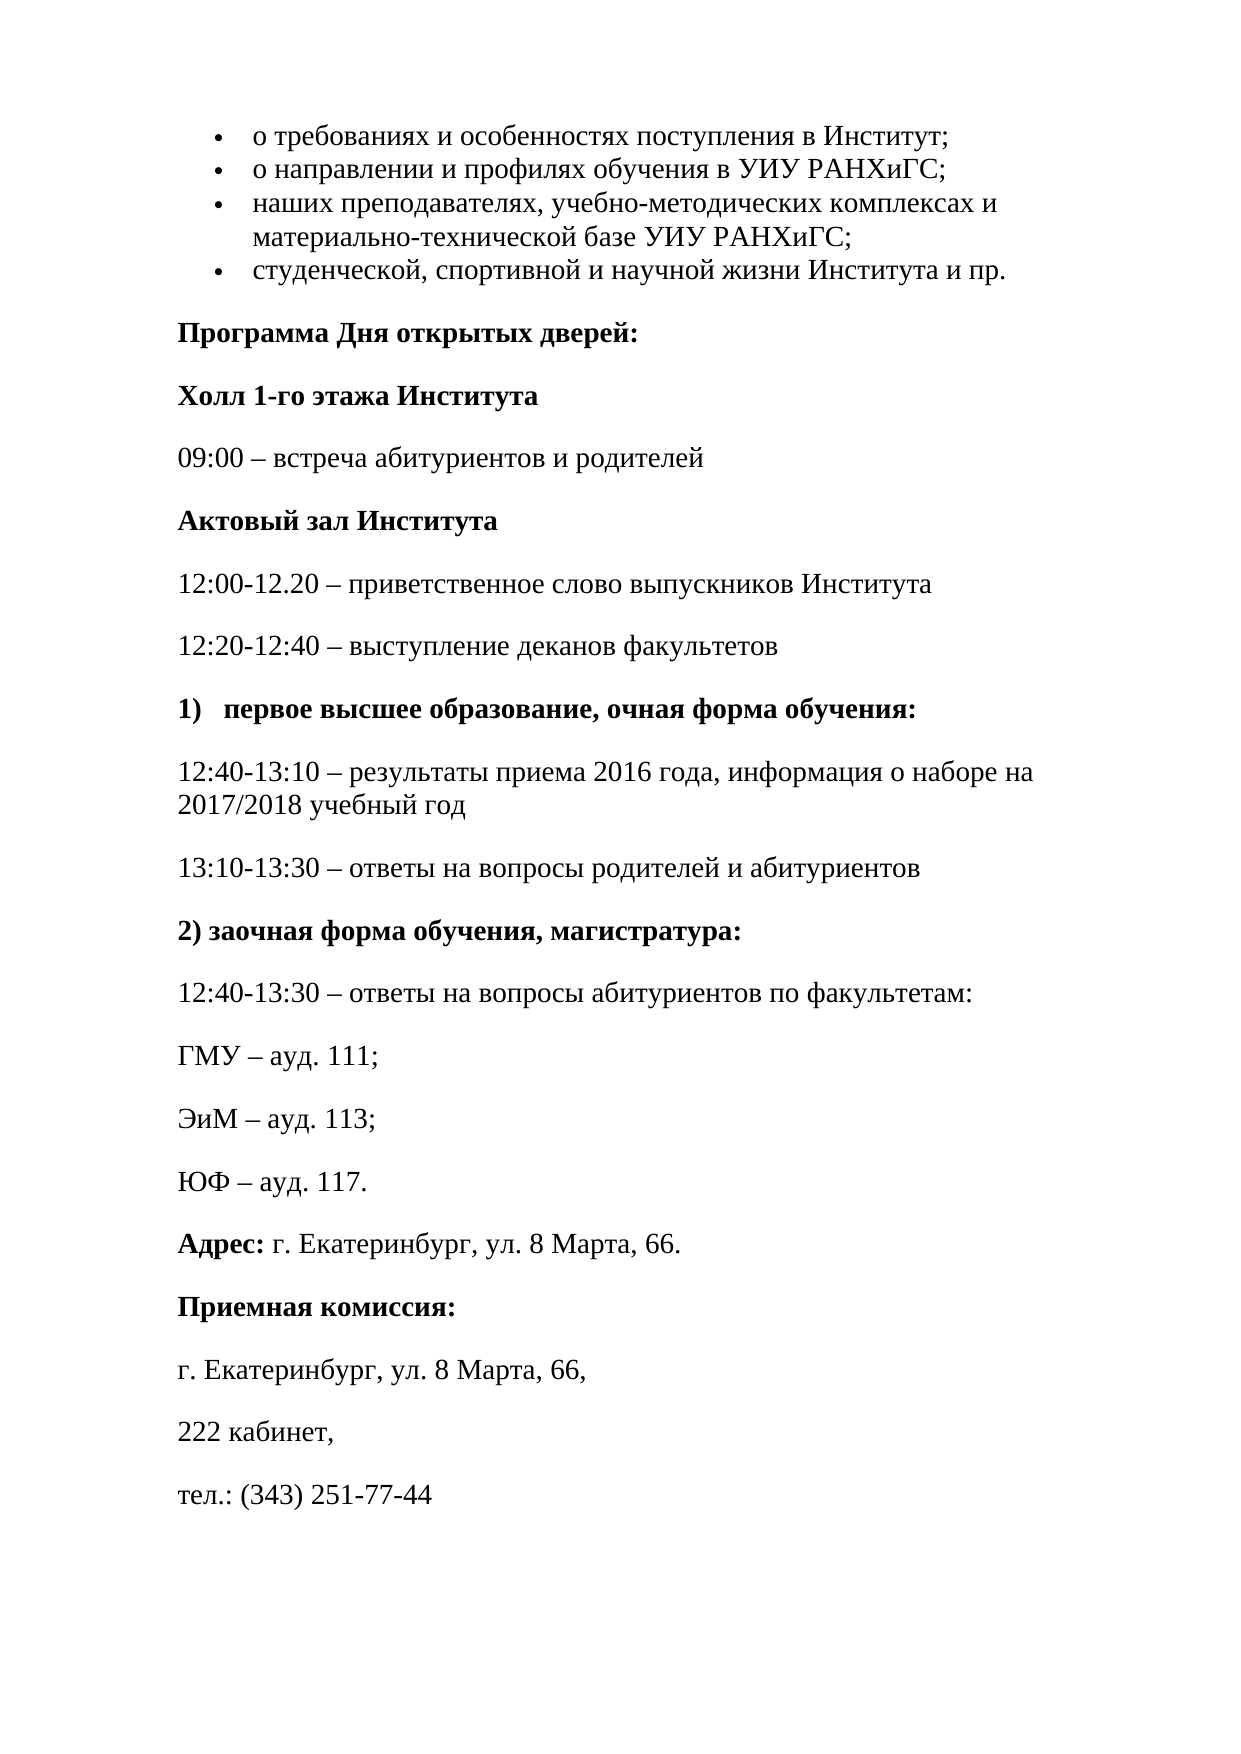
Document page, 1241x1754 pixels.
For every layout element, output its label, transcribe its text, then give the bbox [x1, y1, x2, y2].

list о направлении и профилях обучения в УИУ РАНХиГС; [215, 152, 1152, 185]
text Приемная комиссия: [177, 1289, 1152, 1323]
text 222 кабинет, [177, 1414, 1152, 1448]
text Актовый зал Института [177, 503, 1152, 537]
text 12:40-13:10 – результаты приема 2016 года, информация о наборе на 2017/2018 учебный год [177, 754, 1152, 821]
text 13:10-13:30 – ответы на вопросы родителей и абитуриентов [177, 850, 1152, 884]
text Холл 1-го этажа Института [177, 378, 1152, 411]
text 1) первое высшее образование, очная форма обучения: [177, 691, 1152, 725]
text ЮФ – ауд. 117. [177, 1164, 1152, 1197]
list студенческой, спортивной и научной жизни Института и пр. [215, 252, 1152, 286]
list о требованиях и особенностях поступления в Институт; [215, 118, 1152, 152]
text Программа Дня открытых дверей: [177, 315, 1152, 348]
list наших преподавателях, учебно-методических комплексах и материально-технической базе УИУ РАНХиГС; [215, 185, 1152, 252]
text Адрес: г. Екатеринбург, ул. 8 Марта, 66. [177, 1226, 1152, 1260]
text 12:20-12:40 – выступление деканов факультетов [177, 628, 1152, 662]
text 2) заочная форма обучения, магистратура: [177, 913, 1152, 946]
text 12:00-12.20 – приветственное слово выпускников Института [177, 566, 1152, 599]
text г. Екатеринбург, ул. 8 Марта, 66, [177, 1352, 1152, 1385]
text ЭиМ – ауд. 113; [177, 1101, 1152, 1134]
text ГМУ – ауд. 111; [177, 1038, 1152, 1072]
text 12:40-13:30 – ответы на вопросы абитуриентов по факультетам: [177, 976, 1152, 1009]
text тел.: (343) 251-77-44 [177, 1477, 1152, 1511]
text 09:00 – встреча абитуриентов и родителей [177, 440, 1152, 474]
